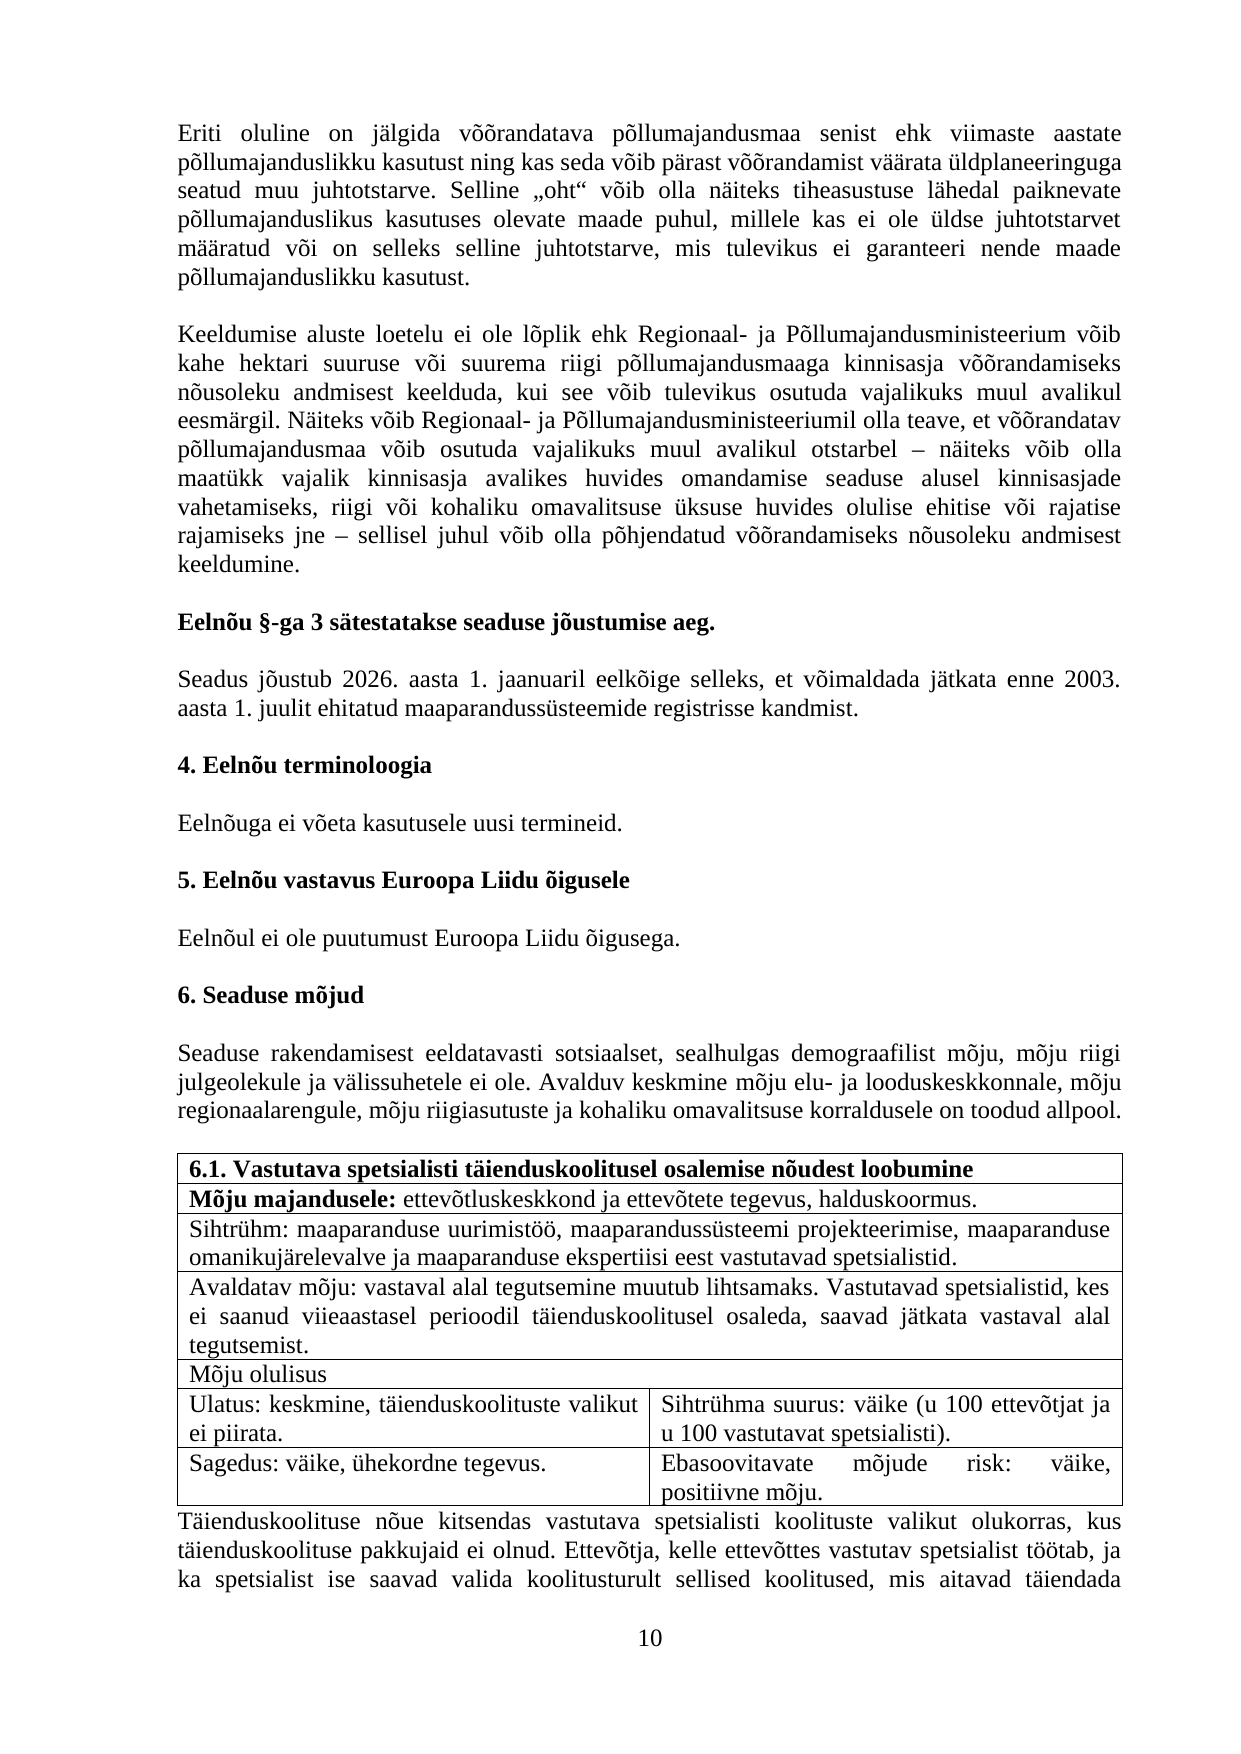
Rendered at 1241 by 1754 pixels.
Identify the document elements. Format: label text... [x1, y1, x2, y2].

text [177, 1506, 1122, 1593]
text Eelnõul ei ole puutumust Euroopa Liidu õigusega. [177, 923, 1122, 952]
text 6. Seaduse mõjud [177, 981, 1122, 1009]
table_cell Ulatus: keskmine, täienduskoolituste valikut ei piirata. [178, 1389, 649, 1447]
table_cell Avaldatav mõju: vastaval alal tegutsemine muutub lihtsamaks. Vastutavad spetsialistid, kes ei saanud viieaastasel perioodil täienduskoolitusel osaleda, saavad jätkata vastaval alal tegutsemist. [178, 1272, 1122, 1358]
text Eelnõu §-ga 3 sätestatakse seaduse jõustumise aeg. [177, 607, 1122, 636]
text Seaduse rakendamisest eeldatavasti sotsiaalset, sealhulgas demograafilist mõju, mõju riigi julgeolekule ja välissuhetele ei ole. Avalduv keskmine mõju elu- ja looduskeskkonnale, mõju regionaalarengule, mõju riigiasutuste ja kohaliku omavalitsuse korraldusele on toodud allpool. [177, 1038, 1122, 1124]
table_cell Sihtrühma suurus: väike (u 100 ettevõtjat ja u 100 vastutavat spetsialisti). [650, 1389, 1122, 1447]
text Eelnõuga ei võeta kasutusele uusi termineid. [177, 808, 1122, 837]
text 5. Eelnõu vastavus Euroopa Liidu õigusele [177, 866, 1122, 894]
text 4. Eelnõu terminoloogia [177, 751, 1122, 779]
text Keeldumise aluste loetelu ei ole lõplik ehk Regionaal- ja Põllumajandusministeerium võib kahe hektari suuruse või suurema riigi põllumajandusmaaga kinnisasja võõrandamiseks nõusoleku andmisest keelduda, kui see võib tulevikus osutuda vajalikuks muul avalikul eesmärgil. Näiteks võib Regionaal- ja Põllumajandusministeeriumil olla teave, et võõrandatav põllumajandusmaa võib osutuda vajalikuks muul avalikul otstarbel – näiteks võib olla maatükk vajalik kinnisasja avalikes huvides omandamise seaduse alusel kinnisasjade vahetamiseks, riigi või kohaliku omavalitsuse üksuse huvides olulise ehitise või rajatise rajamiseks jne – sellisel juhul võib olla põhjendatud võõrandamiseks nõusoleku andmisest keeldumine. [177, 319, 1122, 578]
text Eriti oluline on jälgida võõrandatava põllumajandusmaa senist ehk viimaste aastate põllumajanduslikku kasutust ning kas seda võib pärast võõrandamist väärata üldplaneeringuga seatud muu juhtotstarve. Selline „oht“ võib olla näiteks tiheasustuse lähedal paiknevate põllumajanduslikus kasutuses olevate maade puhul, millele kas ei ole üldse juhtotstarvet määratud või on selleks selline juhtotstarve, mis tulevikus ei garanteeri nende maade põllumajanduslikku kasutust. [177, 118, 1122, 291]
table_cell Mõju majandusele: ettevõtluskeskkond ja ettevõtete tegevus, halduskoormus. [178, 1184, 1122, 1213]
table_cell Ebasoovitavate mõjude risk: väike, positiivne mõju. [650, 1448, 1122, 1505]
table_cell Sagedus: väike, ühekordne tegevus. [178, 1448, 649, 1505]
text Seadus jõustub 2026. aasta 1. jaanuaril eelkõige selleks, et võimaldada jätkata enne 2003. aasta 1. juulit ehitatud maaparandussüsteemide registrisse kandmist. [177, 664, 1122, 722]
table_cell Sihtrühm: maaparanduse uurimistöö, maaparandussüsteemi projekteerimise, maaparanduse omanikujärelevalve ja maaparanduse ekspertiisi eest vastutavad spetsialistid. [178, 1214, 1122, 1271]
table_cell Mõju olulisus [178, 1360, 1122, 1388]
table_header 6.1. Vastutava spetsialisti täienduskoolitusel osalemise nõudest loobumine [178, 1154, 1122, 1183]
